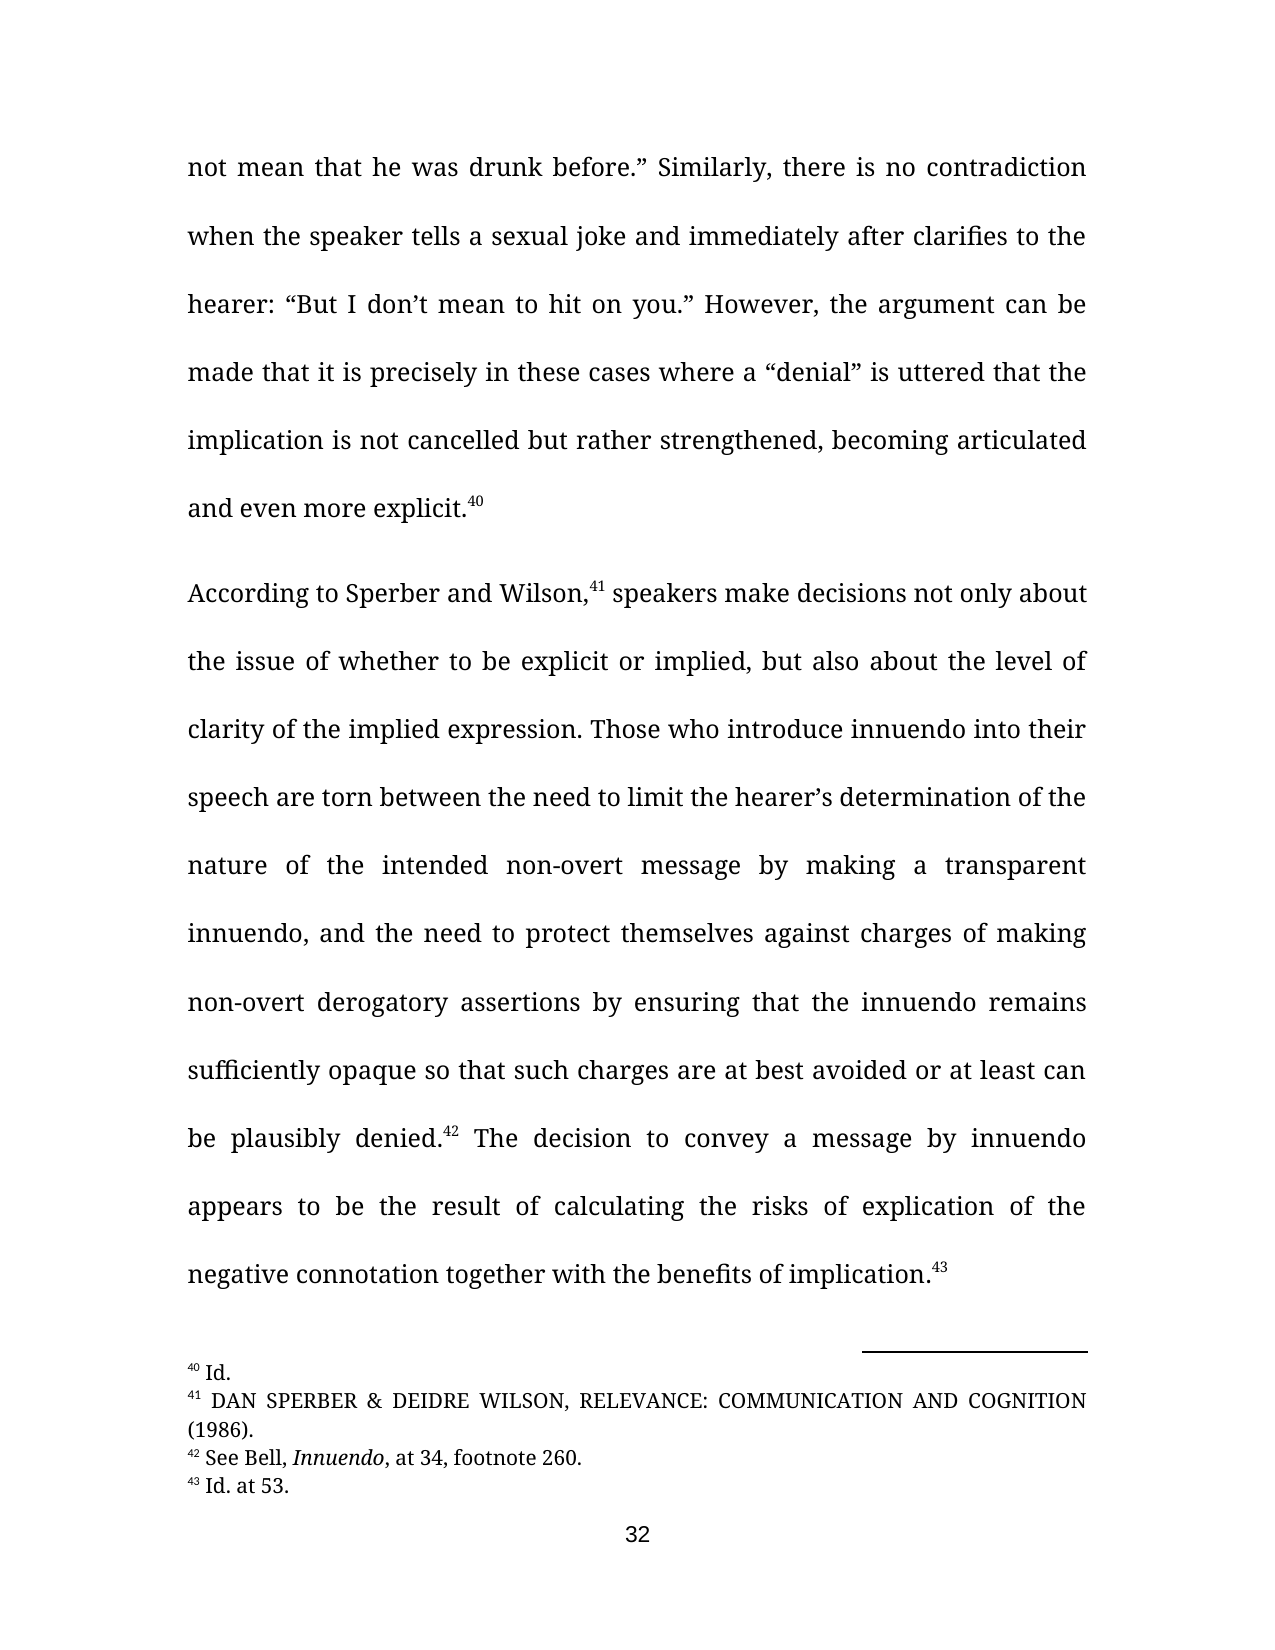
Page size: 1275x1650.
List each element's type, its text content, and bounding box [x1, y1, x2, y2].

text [187, 150, 1087, 525]
text According to Sperber and Wilson, speakers make decisions not only about the issue of whether to be explicit or implied, but also about the level of clarity of the implied expression. Those who introduce innuendo into their speech are torn between the need to limit the hearer’s determination of the nature of the intended non-overt message by making a transparent innuendo, and the need to protect themselves against charges of making non-overt derogatory assertions by ensuring that the innuendo remains sufficiently opaque so that such charges are at best avoided or at least can be plausibly denied. The decision to convey a message by innuendo appears to be the result of calculating the risks of explication of the negative connotation together with the benefits of implication. [187, 575, 1087, 1291]
